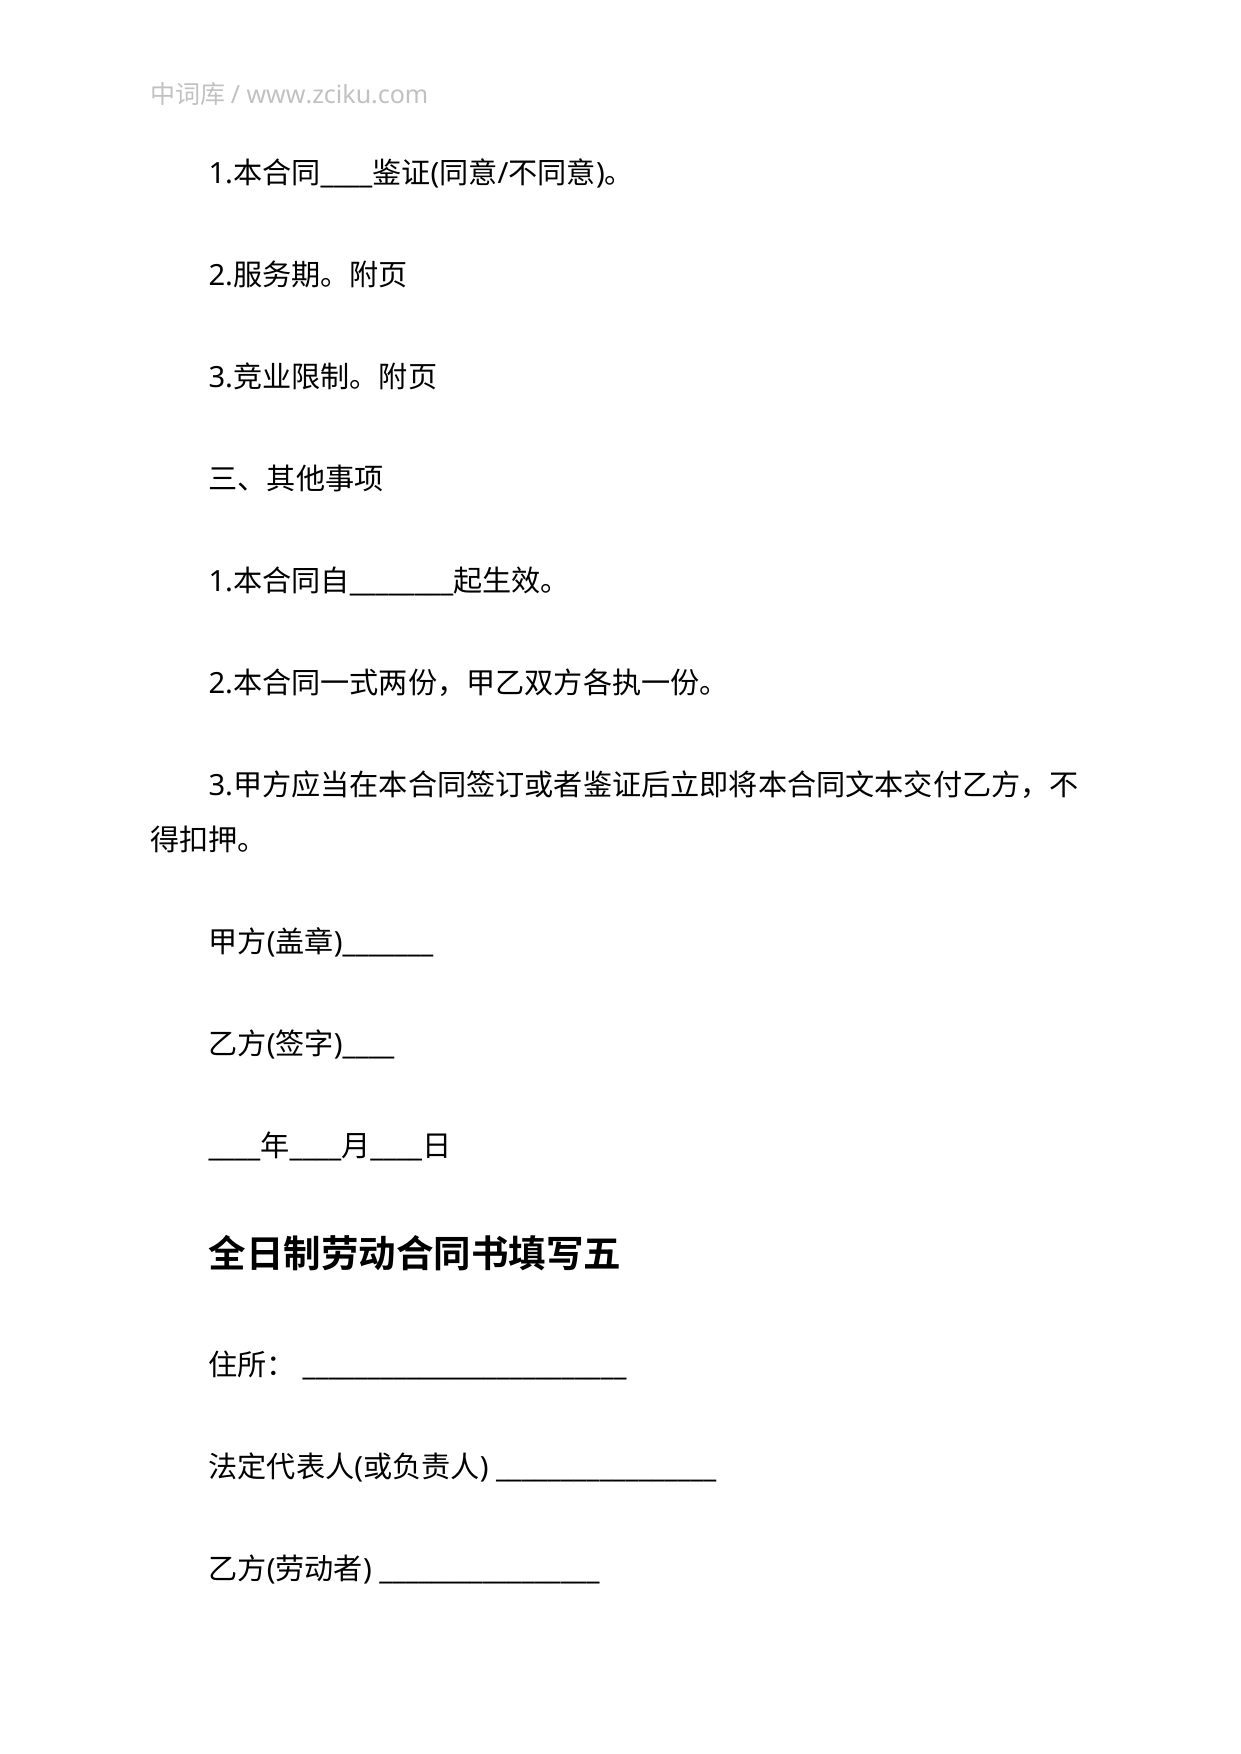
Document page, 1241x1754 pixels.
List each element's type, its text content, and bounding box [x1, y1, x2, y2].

text 3.甲方应当在本合同签订或者鉴证后立即将本合同文本交付乙方，不得扣押。 [150, 762, 1090, 859]
text 乙方(签字)____ [150, 1020, 1090, 1063]
text ____年____月____日 [150, 1122, 1090, 1165]
text 2.服务期。附页 [150, 252, 1090, 294]
text 住所： _________________________ [150, 1342, 1090, 1384]
text 乙方(劳动者) _________________ [150, 1546, 1090, 1588]
text 3.竞业限制。附页 [150, 354, 1090, 396]
text 三、其他事项 [150, 456, 1090, 498]
text 甲方(盖章)_______ [150, 918, 1090, 961]
text 法定代表人(或负责人) _________________ [150, 1444, 1090, 1486]
text 1.本合同自________起生效。 [150, 558, 1090, 600]
text 全日制劳动合同书填写五 [150, 1224, 1090, 1279]
text 1.本合同____鉴证(同意/不同意)。 [150, 150, 1090, 192]
text 2.本合同一式两份，甲乙双方各执一份。 [150, 660, 1090, 702]
